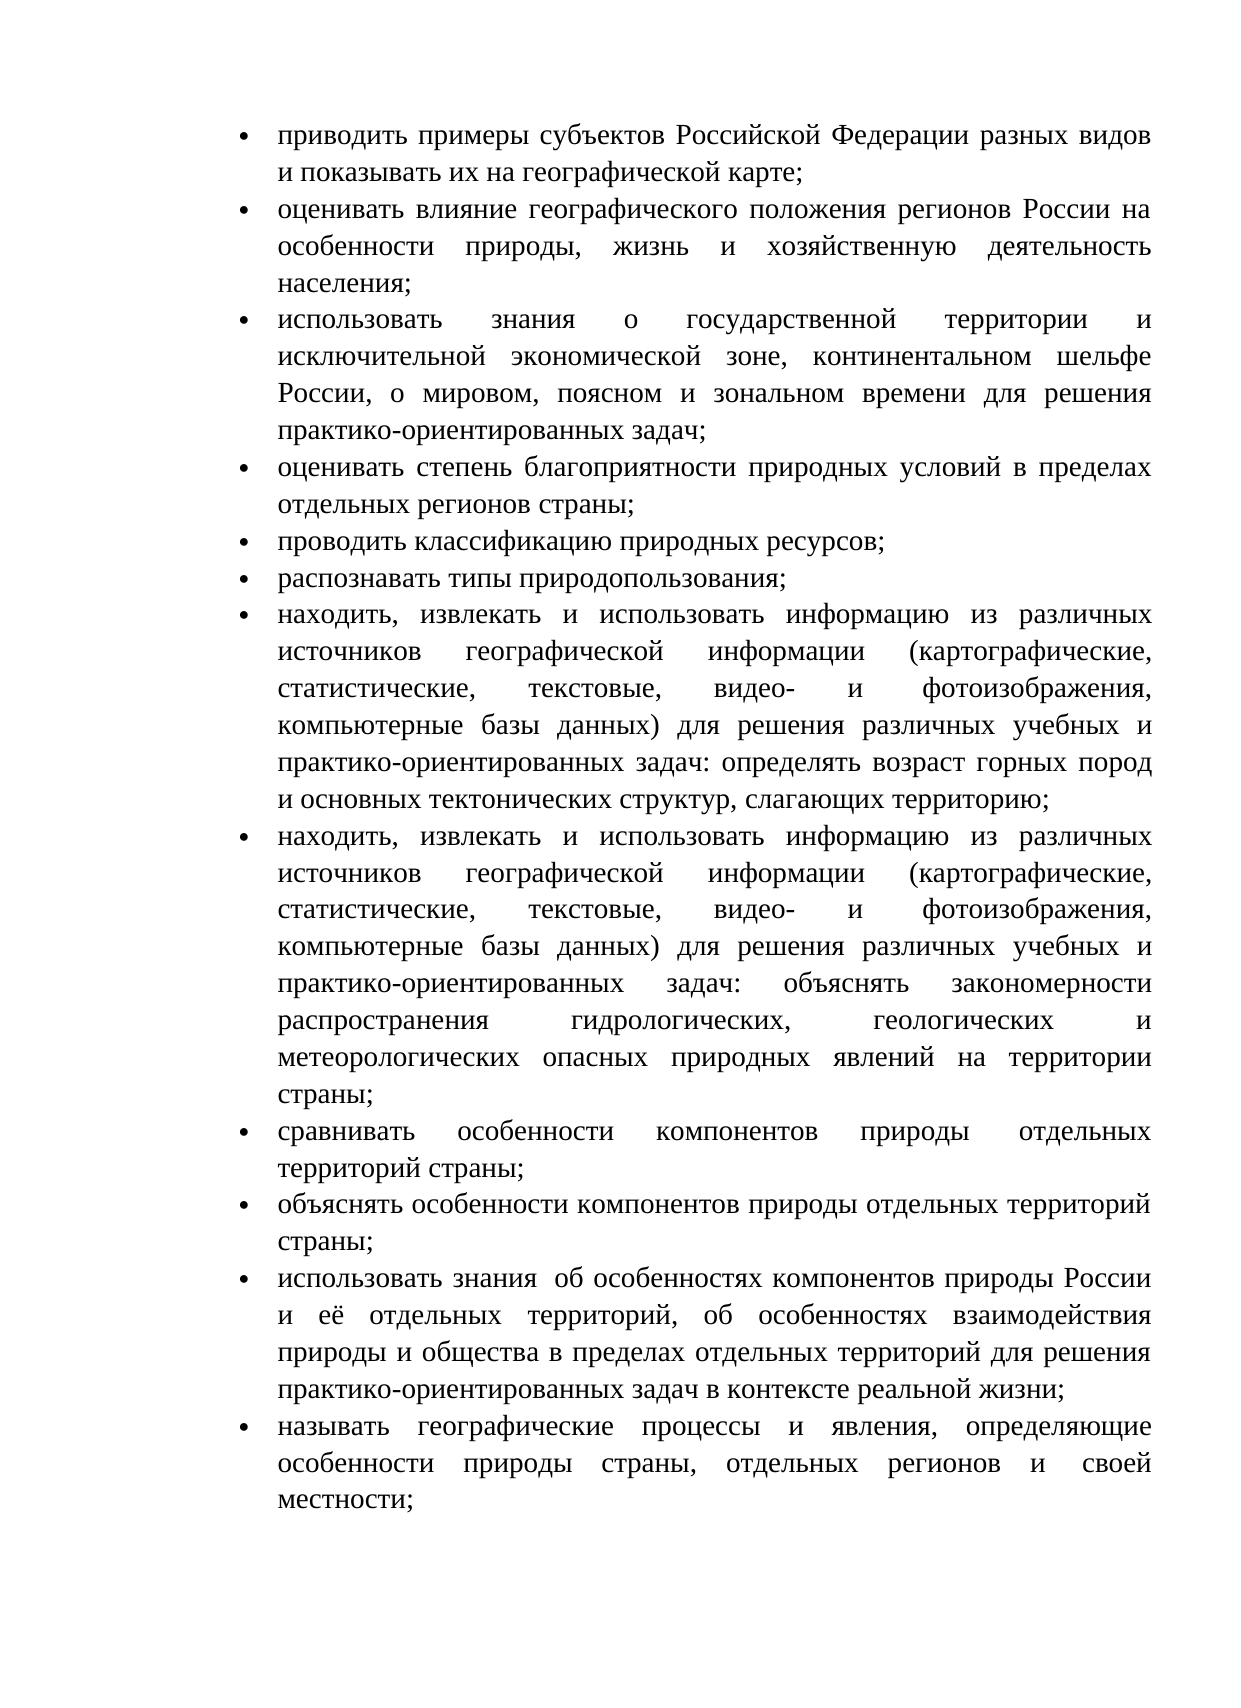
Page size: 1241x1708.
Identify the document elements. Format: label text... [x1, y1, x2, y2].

list приводить примеры субъектов Российской Федерации разных видов и показывать их на географической карте; [240, 117, 1151, 187]
list распознавать типы природопользования; [240, 560, 1163, 593]
list сравнивать особенности компонентов природы отдельных территорий страны; [240, 1113, 1151, 1183]
list находить, извлекать и использовать информацию из различных источников географической информации (картографические, статистические, текстовые, видео- и фотоизображения, компьютерные базы данных) для решения различных учебных и практико-ориентированных задач: определять возраст горных пород и основных тектонических структур, слагающих территорию; [240, 597, 1152, 814]
list объяснять особенности компонентов природы отдельных территорий страны; [240, 1187, 1151, 1257]
list использовать знания об особенностях компонентов природы России и её отдельных территорий, об особенностях взаимодействия природы и общества в пределах отдельных территорий для решения практико-ориентированных задач в контексте реальной жизни; [240, 1260, 1152, 1404]
list оценивать степень благоприятности природных условий в пределах отдельных регионов страны; [240, 449, 1152, 519]
list проводить классификацию природных ресурсов; [240, 523, 1163, 556]
list находить, извлекать и использовать информацию из различных источников географической информации (картографические, статистические, текстовые, видео- и фотоизображения, компьютерные базы данных) для решения различных учебных и практико-ориентированных задач: объяснять закономерности распространения гидрологических, геологических и метеорологических опасных природных явлений на территории страны; [240, 818, 1152, 1109]
list называть географические процессы и явления, определяющие особенности природы страны, отдельных регионов и своей местности; [240, 1408, 1152, 1515]
list использовать знания о государственной территории и исключительной экономической зоне, континентальном шельфе России, о мировом, поясном и зональном времени для решения практико-ориентированных задач; [240, 302, 1152, 446]
list оценивать влияние географического положения регионов России на особенности природы, жизнь и хозяйственную деятельность населения; [240, 191, 1151, 298]
